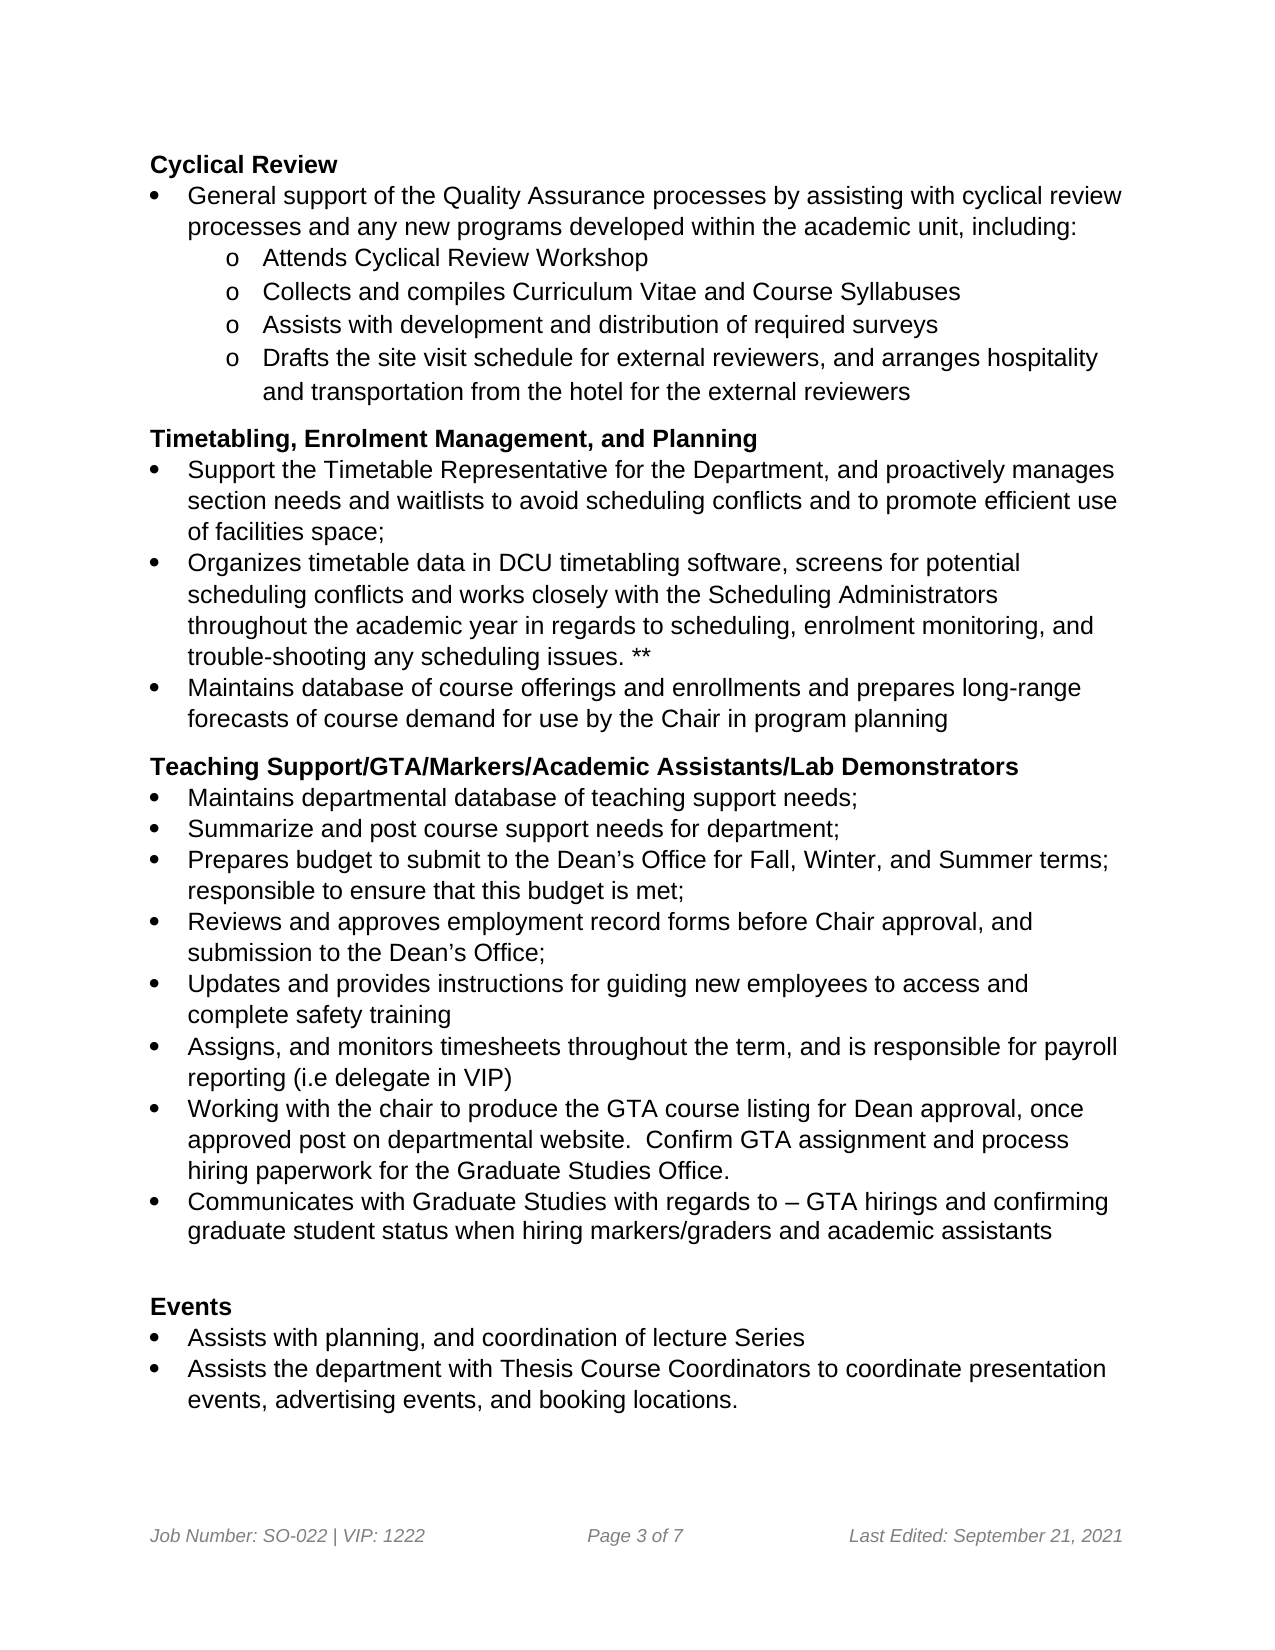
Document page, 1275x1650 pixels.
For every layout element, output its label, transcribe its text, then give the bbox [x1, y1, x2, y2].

subtitle Events [150, 1292, 1125, 1321]
list Support the Timetable Representative for the Department, and proactively manages section needs and waitlists to avoid scheduling conflicts and to promote efficient use of facilities space; [150, 455, 1125, 546]
list General support of the Quality Assurance processes by assisting with cyclical review processes and any new programs developed within the academic unit, including: [150, 181, 1125, 241]
list Communicates with Graduate Studies with regards to – GTA hirings and confirming graduate student status when hiring markers/graders and academic assistants [150, 1187, 1125, 1244]
list Working with the chair to produce the GTA course listing for Dean approval, once approved post on departmental website. Confirm GTA assignment and process hiring paperwork for the Graduate Studies Office. [150, 1094, 1125, 1184]
subtitle Timetabling, Enrolment Management, and Planning [150, 424, 1125, 453]
list Maintains database of course offerings and enrollments and prepares long-range forecasts of course demand for use by the Chair in program planning [150, 673, 1125, 733]
list Organizes timetable data in DCU timetabling software, screens for potential scheduling conflicts and works closely with the Scheduling Administrators throughout the academic year in regards to scheduling, enrolment monitoring, and trouble-shooting any scheduling issues. ** [150, 548, 1125, 670]
list Reviews and approves employment record forms before Chair approval, and submission to the Dean’s Office; [150, 907, 1125, 967]
list Collects and compiles Curriculum Vitae and Course Syllabuses [225, 277, 1125, 307]
list Assists with planning, and coordination of lecture Series [150, 1323, 1125, 1352]
list Assigns, and monitors timesheets throughout the term, and is responsible for payroll reporting (i.e delegate in VIP) [150, 1031, 1125, 1091]
list Maintains departmental database of teaching support needs; [150, 783, 1125, 811]
list Summarize and post course support needs for department; [150, 814, 1125, 843]
list Assists the department with Thesis Course Coordinators to coordinate presentation events, advertising events, and booking locations. [150, 1354, 1125, 1414]
subtitle Teaching Support/GTA/Markers/Academic Assistants/Lab Demonstrators [150, 752, 1125, 780]
list Updates and provides instructions for guiding new employees to access and complete safety training [150, 969, 1125, 1029]
list Assists with development and distribution of required surveys [225, 310, 1125, 341]
list Drafts the site visit schedule for external reviewers, and arranges hospitality and transportation from the hotel for the external reviewers [225, 343, 1125, 405]
list Prepares budget to submit to the Dean’s Office for Fall, Winter, and Summer terms; responsible to ensure that this budget is met; [150, 845, 1125, 905]
subtitle Cyclical Review [150, 150, 1125, 179]
list Attends Cyclical Review Workshop [225, 243, 1125, 274]
